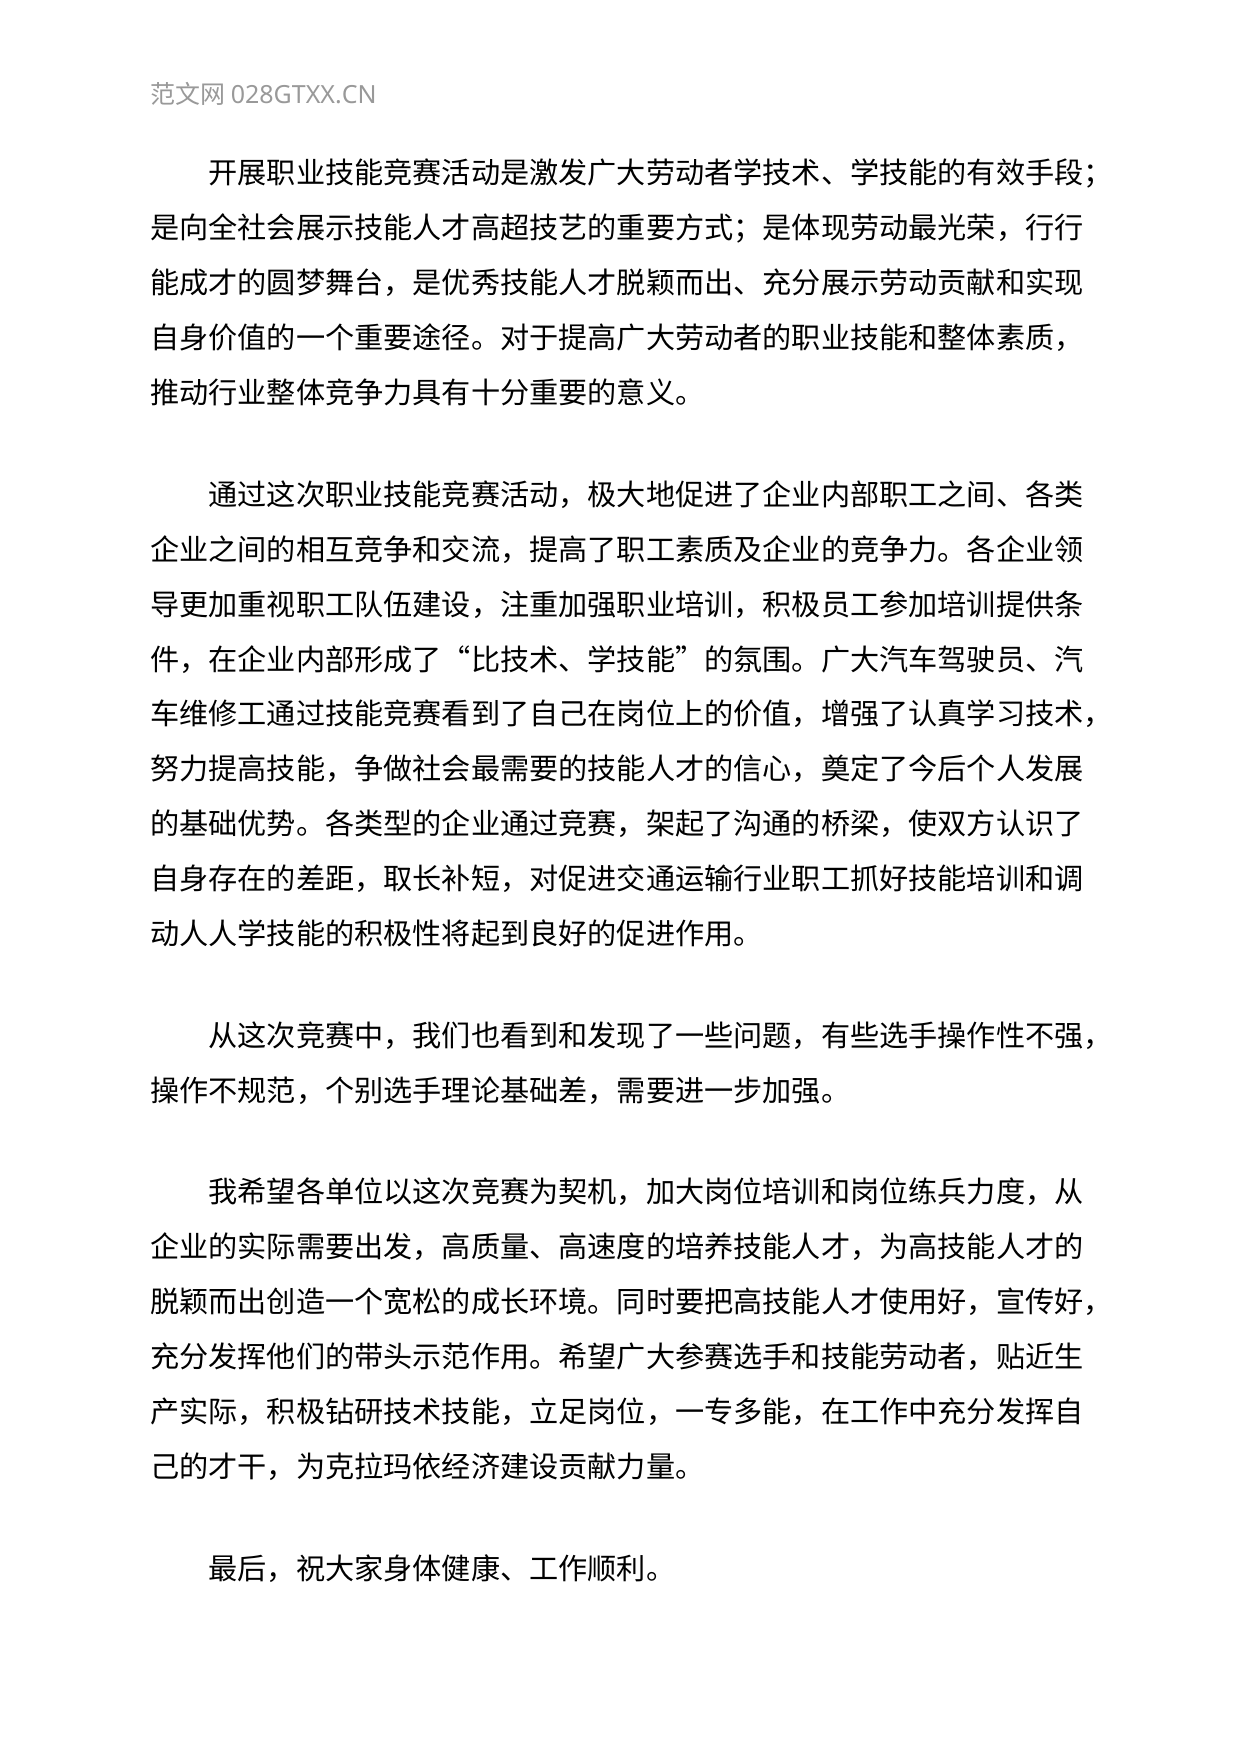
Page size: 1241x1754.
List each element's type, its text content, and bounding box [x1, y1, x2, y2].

text 最后，祝大家身体健康、工作顺利。 [150, 1545, 1090, 1587]
text 从这次竞赛中，我们也看到和发现了一些问题，有些选手操作性不强，操作不规范，个别选手理论基础差，需要进一步加强。 [150, 1012, 1090, 1109]
text 开展职业技能竞赛活动是激发广大劳动者学技术、学技能的有效手段；是向全社会展示技能人才高超技艺的重要方式；是体现劳动最光荣，行行能成才的圆梦舞台，是优秀技能人才脱颖而出、充分展示劳动贡献和实现自身价值的一个重要途径。对于提高广大劳动者的职业技能和整体素质，推动行业整体竞争力具有十分重要的意义。 [150, 150, 1090, 412]
text 我希望各单位以这次竞赛为契机，加大岗位培训和岗位练兵力度，从企业的实际需要出发，高质量、高速度的培养技能人才，为高技能人才的脱颖而出创造一个宽松的成长环境。同时要把高技能人才使用好，宣传好，充分发挥他们的带头示范作用。希望广大参赛选手和技能劳动者，贴近生产实际，积极钻研技术技能，立足岗位，一专多能，在工作中充分发挥自己的才干，为克拉玛依经济建设贡献力量。 [150, 1169, 1090, 1486]
text 通过这次职业技能竞赛活动，极大地促进了企业内部职工之间、各类企业之间的相互竞争和交流，提高了职工素质及企业的竞争力。各企业领导更加重视职工队伍建设，注重加强职业培训，积极员工参加培训提供条件，在企业内部形成了“比技术、学技能”的氛围。广大汽车驾驶员、汽车维修工通过技能竞赛看到了自己在岗位上的价值，增强了认真学习技术，努力提高技能，争做社会最需要的技能人才的信心，奠定了今后个人发展的基础优势。各类型的企业通过竞赛，架起了沟通的桥梁，使双方认识了自身存在的差距，取长补短，对促进交通运输行业职工抓好技能培训和调动人人学技能的积极性将起到良好的促进作用。 [150, 471, 1090, 953]
